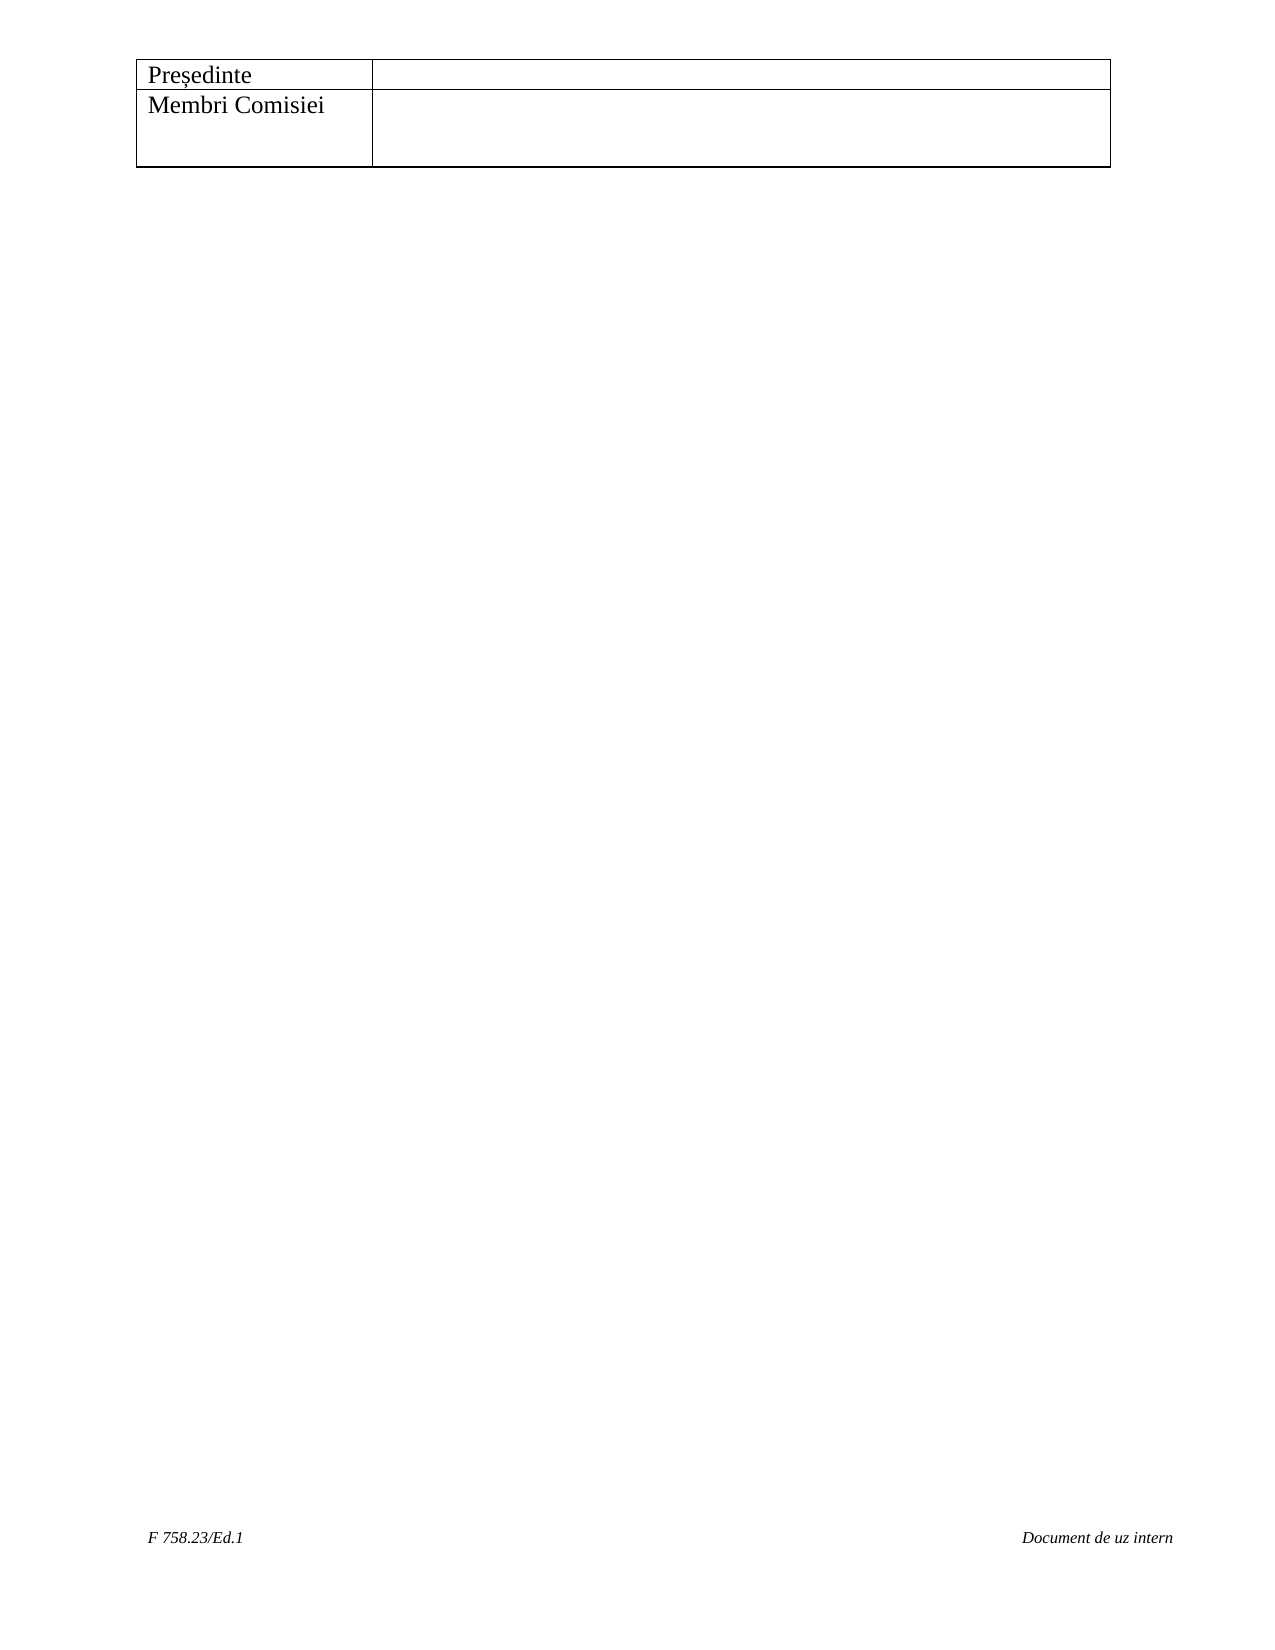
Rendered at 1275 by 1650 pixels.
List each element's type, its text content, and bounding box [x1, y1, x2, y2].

table_cell [373, 90, 1110, 166]
table_cell Membri Comisiei [137, 90, 372, 166]
table_header [373, 60, 1110, 89]
table_header Președinte [137, 60, 372, 89]
